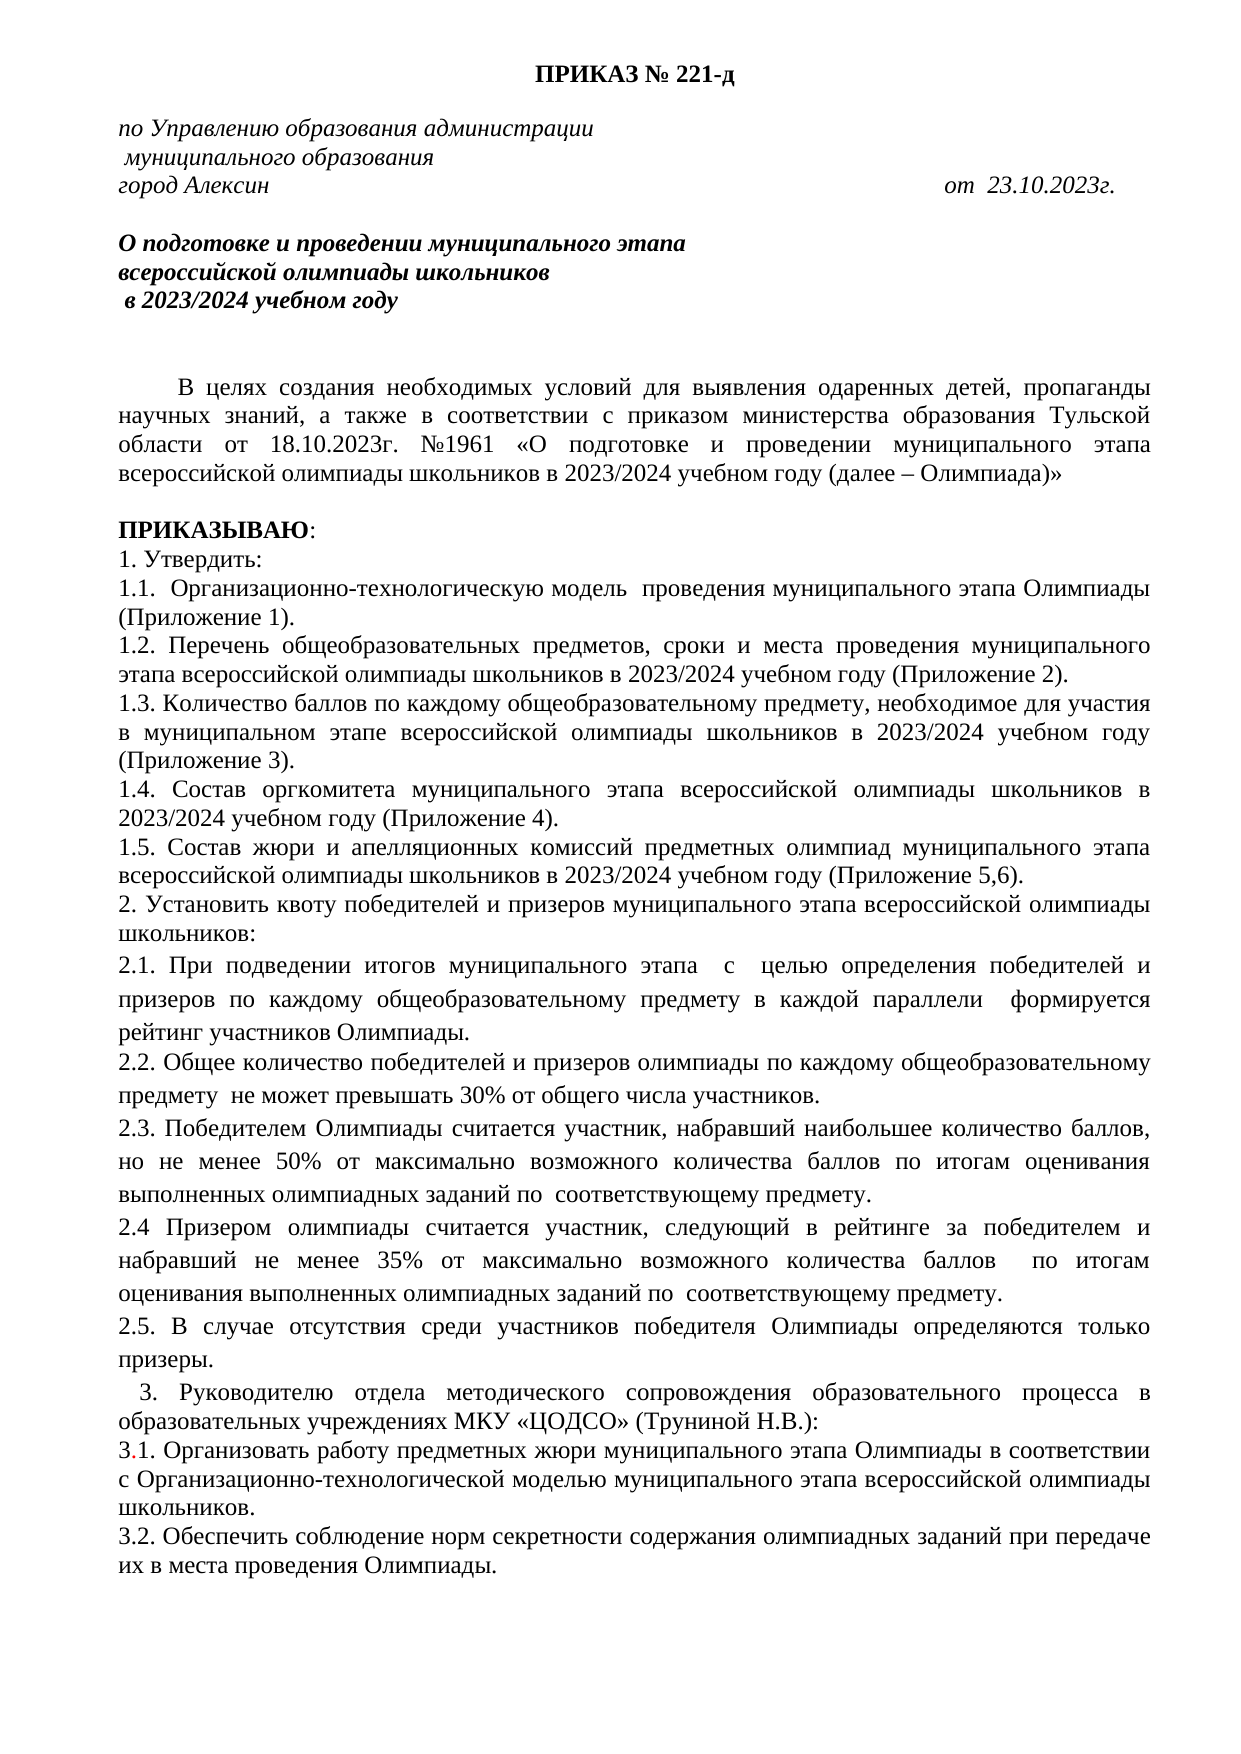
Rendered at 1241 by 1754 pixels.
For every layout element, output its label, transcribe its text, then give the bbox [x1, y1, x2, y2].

text 2.3. Победителем Олимпиады считается участник, набравший наибольшее количество баллов, но не менее 50% от максимально возможного количества баллов по итогам оценивания выполненных олимпиадных заданий по соответствующему предмету. [118, 1113, 1152, 1208]
text 2.4 Призером олимпиады считается участник, следующий в рейтинге за победителем и набравший не менее 35% от максимально возможного количества баллов по итогам оценивания выполненных олимпиадных заданий по соответствующему предмету. [118, 1212, 1152, 1307]
text всероссийской олимпиады школьников [118, 257, 1152, 285]
list 1.2. Перечень общеобразовательных предметов, сроки и места проведения муниципального этапа всероссийской олимпиады школьников в 2023/2024 учебном году (Приложение 2). [118, 630, 1152, 688]
text ПРИКАЗ № 221-д [118, 59, 1152, 88]
text 2.1. При подведении итогов муниципального этапа с целью определения победителей и призеров по каждому общеобразовательному предмету в каждой параллели формируется рейтинг участников Олимпиады. [118, 947, 1152, 1047]
text в 2023/2024 учебном году [118, 285, 1152, 314]
text В целях создания необходимых условий для выявления одаренных детей, пропаганды научных знаний, а также в соответствии с приказом министерства образования Тульской области от 18.10.2023г. №1961 «О подготовке и проведении муниципального этапа всероссийской олимпиады школьников в 2023/2024 учебном году (далее – Олимпиада)» [118, 372, 1152, 487]
list 1.4. Состав оргкомитета муниципального этапа всероссийской олимпиады школьников в 2023/2024 учебном году (Приложение 4). [118, 774, 1152, 832]
list 1.5. Состав жюри и апелляционных комиссий предметных олимпиад муниципального этапа всероссийской олимпиады школьников в 2023/2024 учебном году (Приложение 5,6). [118, 832, 1152, 889]
text 2.5. В случае отсутствия среди участников победителя Олимпиады определяются только призеры. [118, 1311, 1152, 1373]
list 3.2. Обеспечить соблюдение норм секретности содержания олимпиадных заданий при передаче их в места проведения Олимпиады. [118, 1521, 1152, 1579]
text муниципального образования [118, 142, 1152, 170]
list 3. Руководителю отдела методического сопровождения образовательного процесса в образовательных учреждениях МКУ «ЦОДСО» (Труниной Н.В.): [118, 1377, 1152, 1435]
list 3.1. Организовать работу предметных жюри муниципального этапа Олимпиады в соответствии с Организационно-технологической моделью муниципального этапа всероссийской олимпиады школьников. [118, 1435, 1152, 1521]
text О подготовке и проведении муниципального этапа [118, 228, 1152, 257]
text 2. Установить квоту победителей и призеров муниципального этапа всероссийской олимпиады школьников: [118, 889, 1152, 947]
text 1.1. Организационно-технологическую модель проведения муниципального этапа Олимпиады (Приложение 1). [118, 573, 1152, 630]
text ПРИКАЗЫВАЮ: [118, 515, 1152, 544]
text город Алексин от 23.10.2023г. [118, 170, 1152, 199]
text 1. Утвердить: [118, 544, 1152, 573]
list 1.3. Количество баллов по каждому общеобразовательному предмету, необходимое для участия в муниципальном этапе всероссийской олимпиады школьников в 2023/2024 учебном году (Приложение 3). [118, 688, 1152, 774]
text 2.2. Общее количество победителей и призеров олимпиады по каждому общеобразовательному предмету не может превышать 30% от общего числа участников. [118, 1047, 1152, 1109]
text по Управлению образования администрации [118, 113, 1152, 142]
